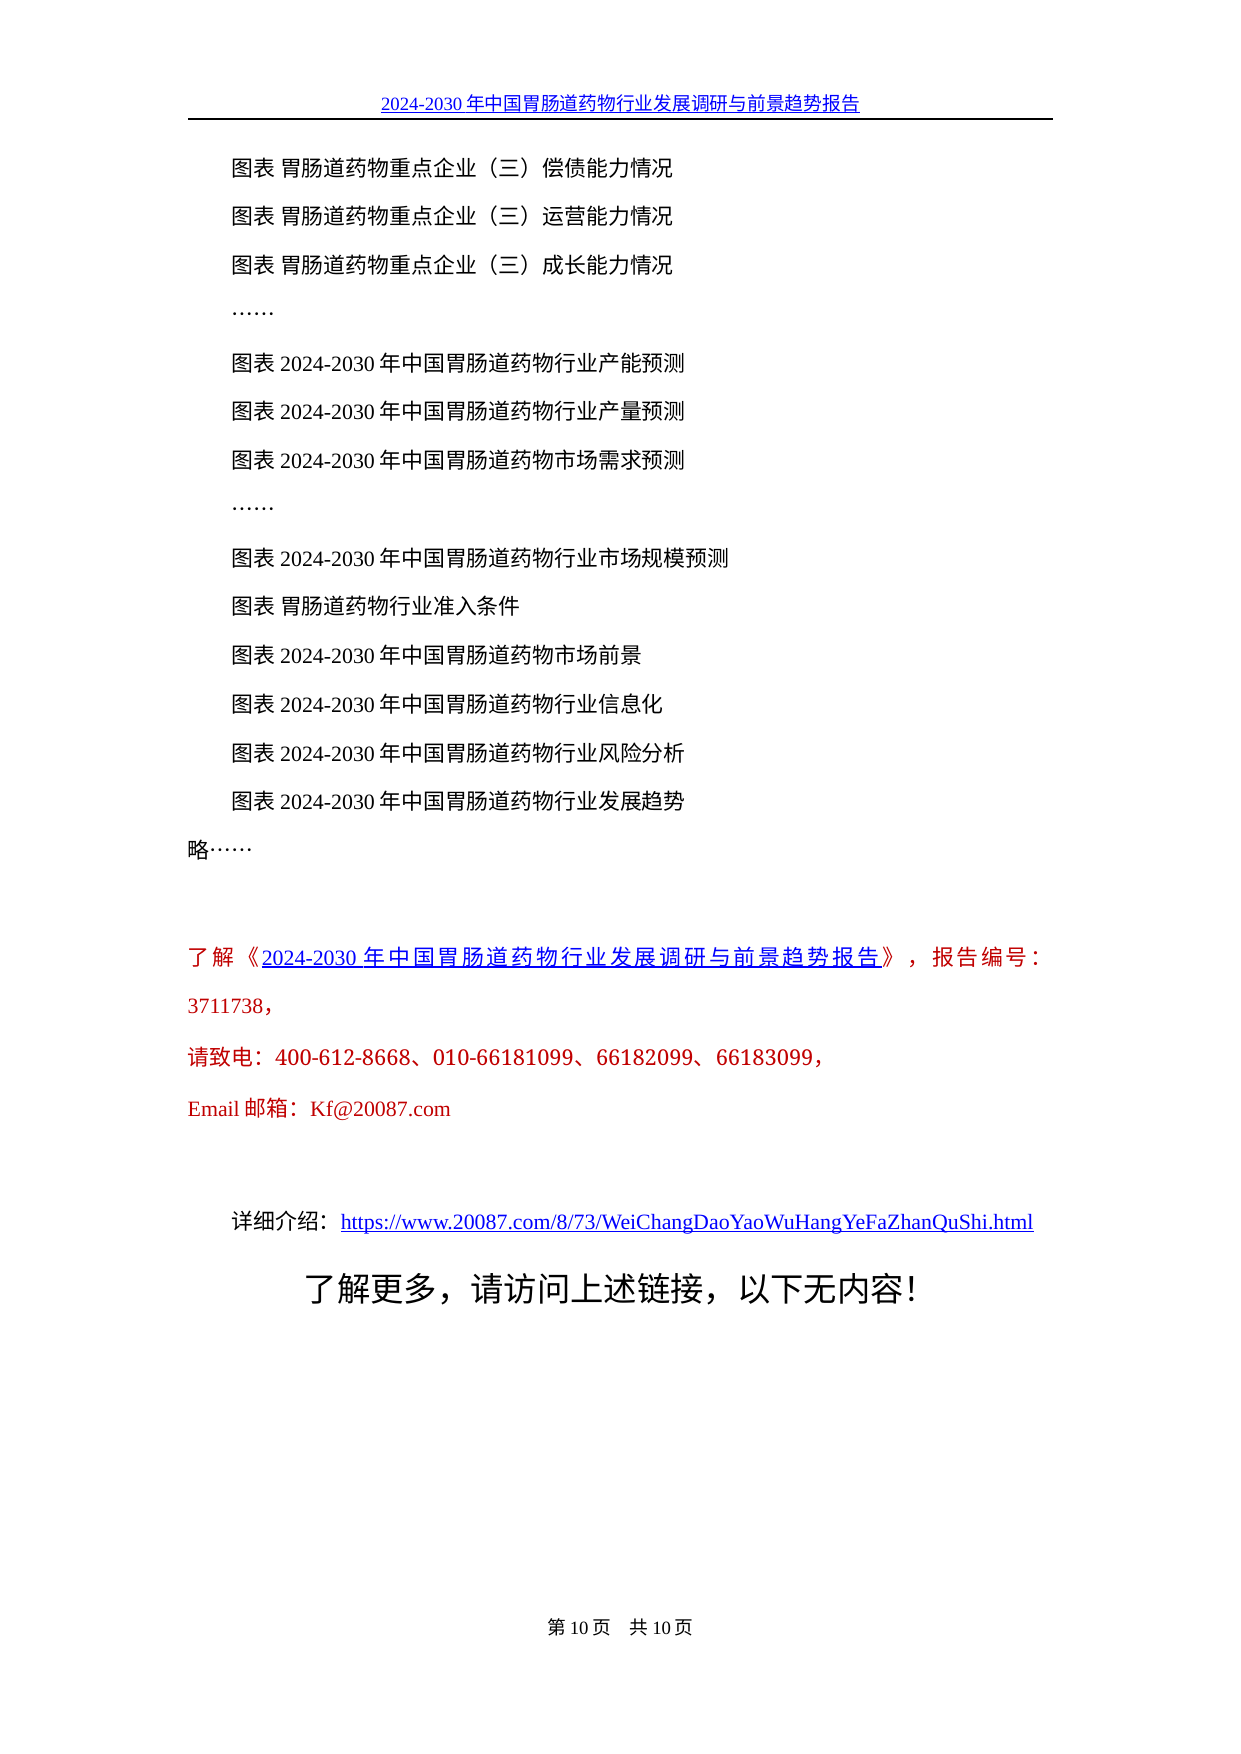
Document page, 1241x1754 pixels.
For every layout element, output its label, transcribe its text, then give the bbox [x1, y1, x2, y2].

text 请致电：400-612-8668、010-66181099、66182099、66183099， [187, 1039, 1053, 1072]
text Email邮箱：Kf@20087.com [187, 1091, 1053, 1123]
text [187, 150, 1053, 865]
text 详细介绍：https://www.20087.com/8/73/WeiChangDaoYaoWuHangYeFaZhanQuShi.html [187, 1204, 1053, 1236]
text 了解《2024-2030年中国胃肠道药物行业发展调研与前景趋势报告》，报告编号：3711738， [187, 939, 1053, 1020]
title 了解更多，请访问上述链接，以下无内容！ [187, 1254, 1053, 1319]
